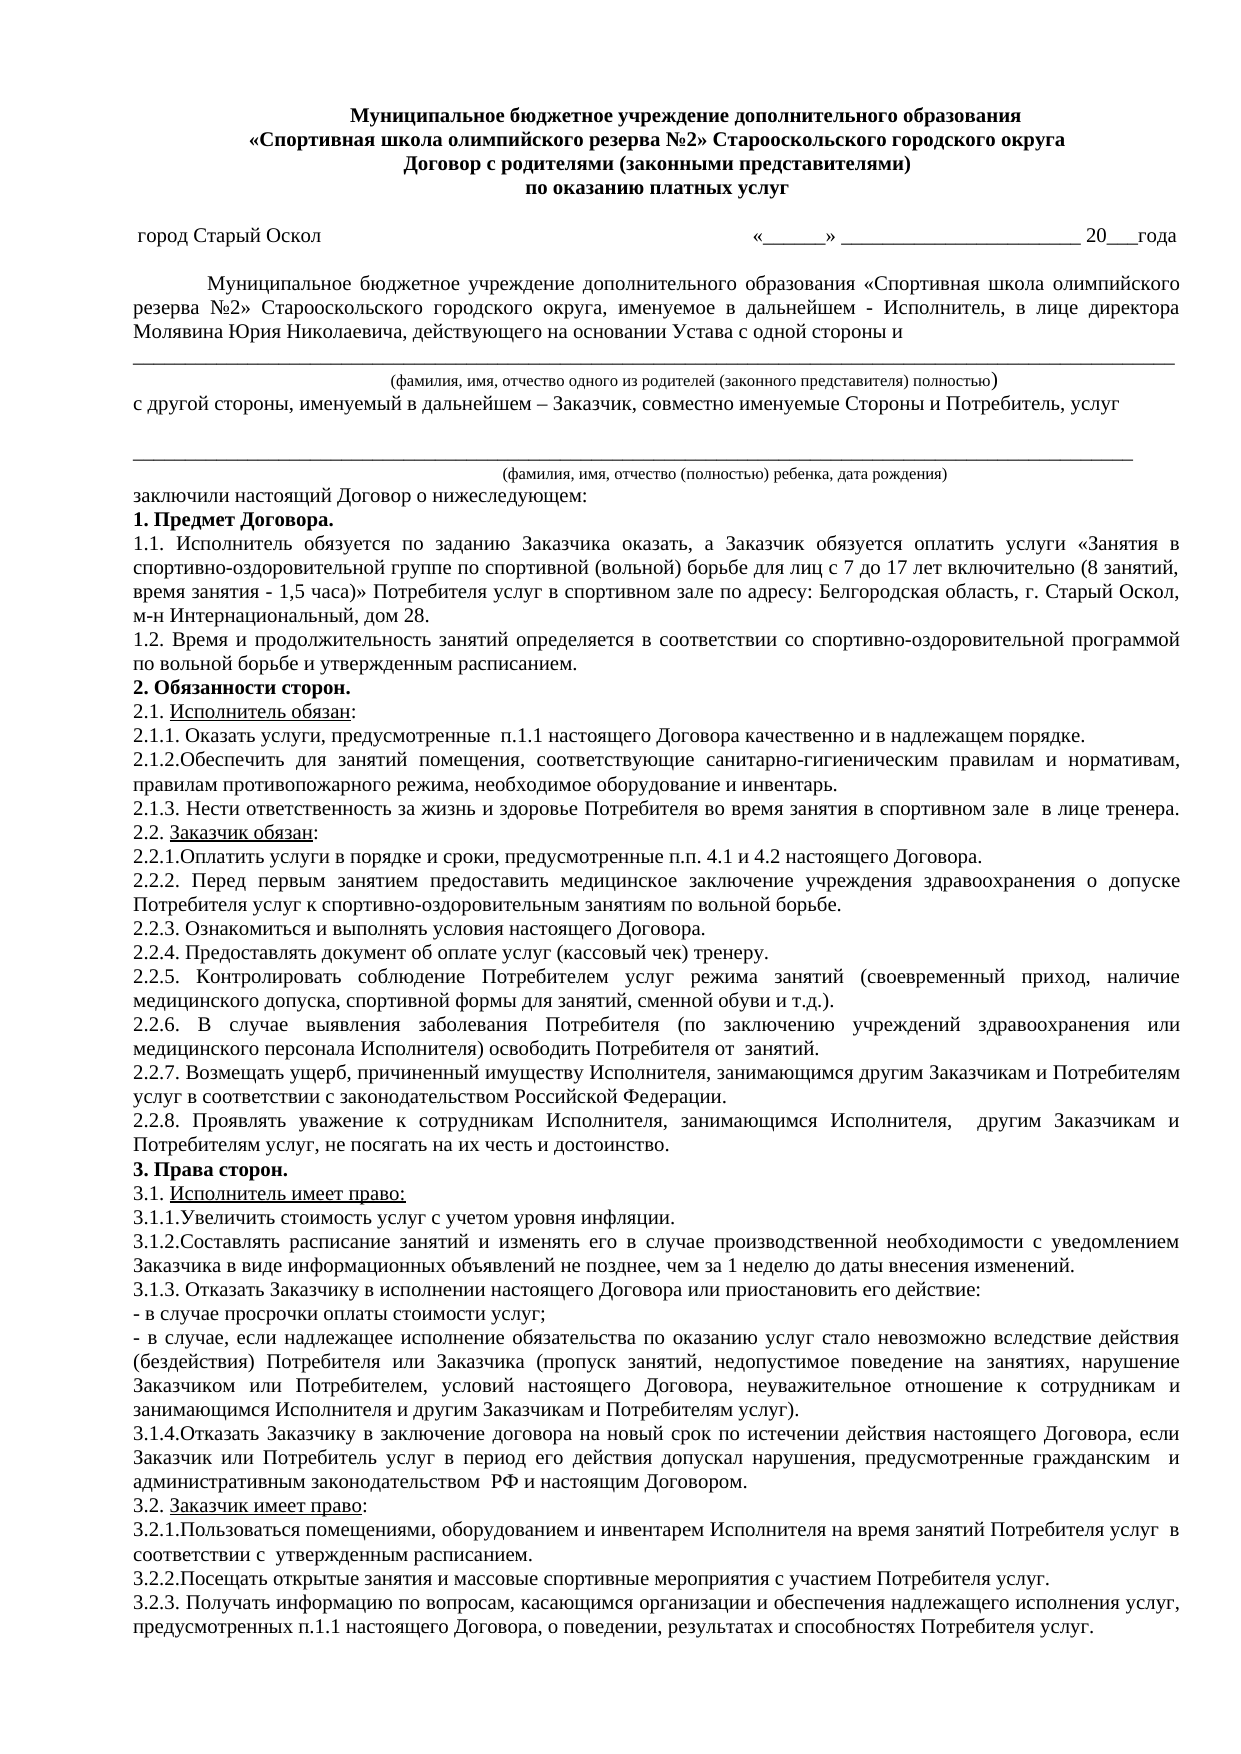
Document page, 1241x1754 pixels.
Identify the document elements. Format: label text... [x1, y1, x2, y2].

text 1.1. Исполнитель обязуется по заданию Заказчика оказать, а Заказчик обязуется оплатить услуги «Занятия в спортивно-оздоровительной группе по спортивной (вольной) борьбе для лиц с 7 до 17 лет включительно (8 занятий, время занятия - 1,5 часа)» Потребителя услуг в спортивном зале по адресу: Белгородская область, г. Старый Оскол, м-н Интернациональный, дом 28. [133, 531, 1181, 627]
text 2.2.5. Контролировать соблюдение Потребителем услуг режима занятий (своевременный приход, наличие медицинского допуска, спортивной формы для занятий, сменной обуви и т.д.). [133, 964, 1181, 1012]
text 3.2.1.Пользоваться помещениями, оборудованием и инвентарем Исполнителя на время занятий Потребителя услуг в соответствии с утвержденным расписанием. [133, 1517, 1181, 1566]
text 2. Обязанности сторон. [133, 675, 1181, 699]
text 2.2.1.Оплатить услуги в порядке и сроки, предусмотренные п.п. 4.1 и 4.2 настоящего Договора. [133, 844, 1181, 868]
text 2.2.7. Возмещать ущерб, причиненный имуществу Исполнителя, занимающимся другим Заказчикам и Потребителям услуг в соответствии с законодательством Российской Федерации. [133, 1060, 1181, 1108]
text 3.2. Заказчик имеет право: [133, 1493, 1181, 1517]
text - в случае, если надлежащее исполнение обязательства по оказанию услуг стало невозможно вследствие действия (бездействия) Потребителя или Заказчика (пропуск занятий, недопустимое поведение на занятиях, нарушение Заказчиком или Потребителем, условий настоящего Договора, неуважительное отношение к сотрудникам и занимающимся Исполнителя и другим Заказчикам и Потребителям услуг). [133, 1325, 1181, 1421]
text с другой стороны, именуемый в дальнейшем – Заказчик, совместно именуемые Стороны и Потребитель, услуг [133, 391, 1181, 415]
text 1. Предмет Договора. [133, 507, 1181, 531]
text 3.2.3. Получать информацию по вопросам, касающимся организации и обеспечения надлежащего исполнения услуг, предусмотренных п.1.1 настоящего Договора, о поведении, результатах и способностях Потребителя услуг. [133, 1589, 1181, 1638]
text ________________________________________________________________________________________________ [133, 439, 1181, 463]
text 3.1.3. Отказать Заказчику в исполнении настоящего Договора или приостановить его действие: [133, 1277, 1181, 1301]
text 1.2. Время и продолжительность занятий определяется в соответствии со спортивно-оздоровительной программой по вольной борьбе и утвержденным расписанием. [133, 627, 1181, 675]
text Договор с родителями (законными представителями) [133, 151, 1181, 175]
text 2.2.2. Перед первым занятием предоставить медицинское заключение учреждения здравоохранения о допуске Потребителя услуг к спортивно-оздоровительным занятиям по вольной борьбе. [133, 868, 1181, 916]
text 2.1.2.Обеспечить для занятий помещения, соответствующие санитарно-гигиеническим правилам и нормативам, правилам противопожарного режима, необходимое оборудование и инвентарь. [133, 747, 1181, 796]
text 2.1.3. Нести ответственность за жизнь и здоровье Потребителя во время занятия в спортивном зале в лице тренера. 2.2. Заказчик обязан: [133, 796, 1181, 844]
text Муниципальное бюджетное учреждение дополнительного образования «Спортивная школа олимпийского резерва №2» Старооскольского городского округа, именуемое в дальнейшем - Исполнитель, в лице директора Молявина Юрия Николаевича, действующего на основании Устава с одной стороны и [133, 271, 1181, 343]
text 2.2.4. Предоставлять документ об оплате услуг (кассовый чек) тренеру. [133, 940, 1181, 964]
text 2.2.3. Ознакомиться и выполнять условия настоящего Договора. [133, 916, 1181, 940]
text Муниципальное бюджетное учреждение дополнительного образования [133, 103, 1181, 127]
text 3.1.1.Увеличить стоимость услуг с учетом уровня инфляции. [133, 1204, 1181, 1229]
text 2.1.1. Оказать услуги, предусмотренные п.1.1 настоящего Договора качественно и в надлежащем порядке. [133, 723, 1181, 747]
text ____________________________________________________________________________________________________ [133, 343, 1181, 367]
text 3.1.4.Отказать Заказчику в заключение договора на новый срок по истечении действия настоящего Договора, если Заказчик или Потребитель услуг в период его действия допускал нарушения, предусмотренные гражданским и административным законодательством РФ и настоящим Договором. [133, 1421, 1181, 1493]
text 2.2.6. В случае выявления заболевания Потребителя (по заключению учреждений здравоохранения или медицинского персонала Исполнителя) освободить Потребителя от занятий. [133, 1012, 1181, 1060]
text (фамилия, имя, отчество (полностью) ребенка, дата рождения) [133, 463, 1181, 483]
text по оказанию платных услуг [133, 175, 1181, 199]
text 3.1. Исполнитель имеет право: [133, 1181, 1181, 1204]
text 3.2.2.Посещать открытые занятия и массовые спортивные мероприятия с участием Потребителя услуг. [133, 1566, 1181, 1589]
text 3.1.2.Составлять расписание занятий и изменять его в случае производственной необходимости с уведомлением Заказчика в виде информационных объявлений не позднее, чем за 1 неделю до даты внесения изменений. [133, 1229, 1181, 1277]
text город Старый Оскол «______» _______________________ 20___года [133, 223, 1181, 247]
text 3. Права сторон. [133, 1156, 1181, 1181]
text «Спортивная школа олимпийского резерва №2» Старооскольского городского округа [133, 127, 1181, 151]
text 2.1. Исполнитель обязан: [133, 699, 1181, 723]
text (фамилия, имя, отчество одного из родителей (законного представителя) полностью) [133, 367, 1181, 391]
text заключили настоящий Договор о нижеследующем: [133, 483, 1181, 507]
text 2.2.8. Проявлять уважение к сотрудникам Исполнителя, занимающимся Исполнителя, другим Заказчикам и Потребителям услуг, не посягать на их честь и достоинство. [133, 1108, 1181, 1156]
text - в случае просрочки оплаты стоимости услуг; [133, 1301, 1181, 1325]
